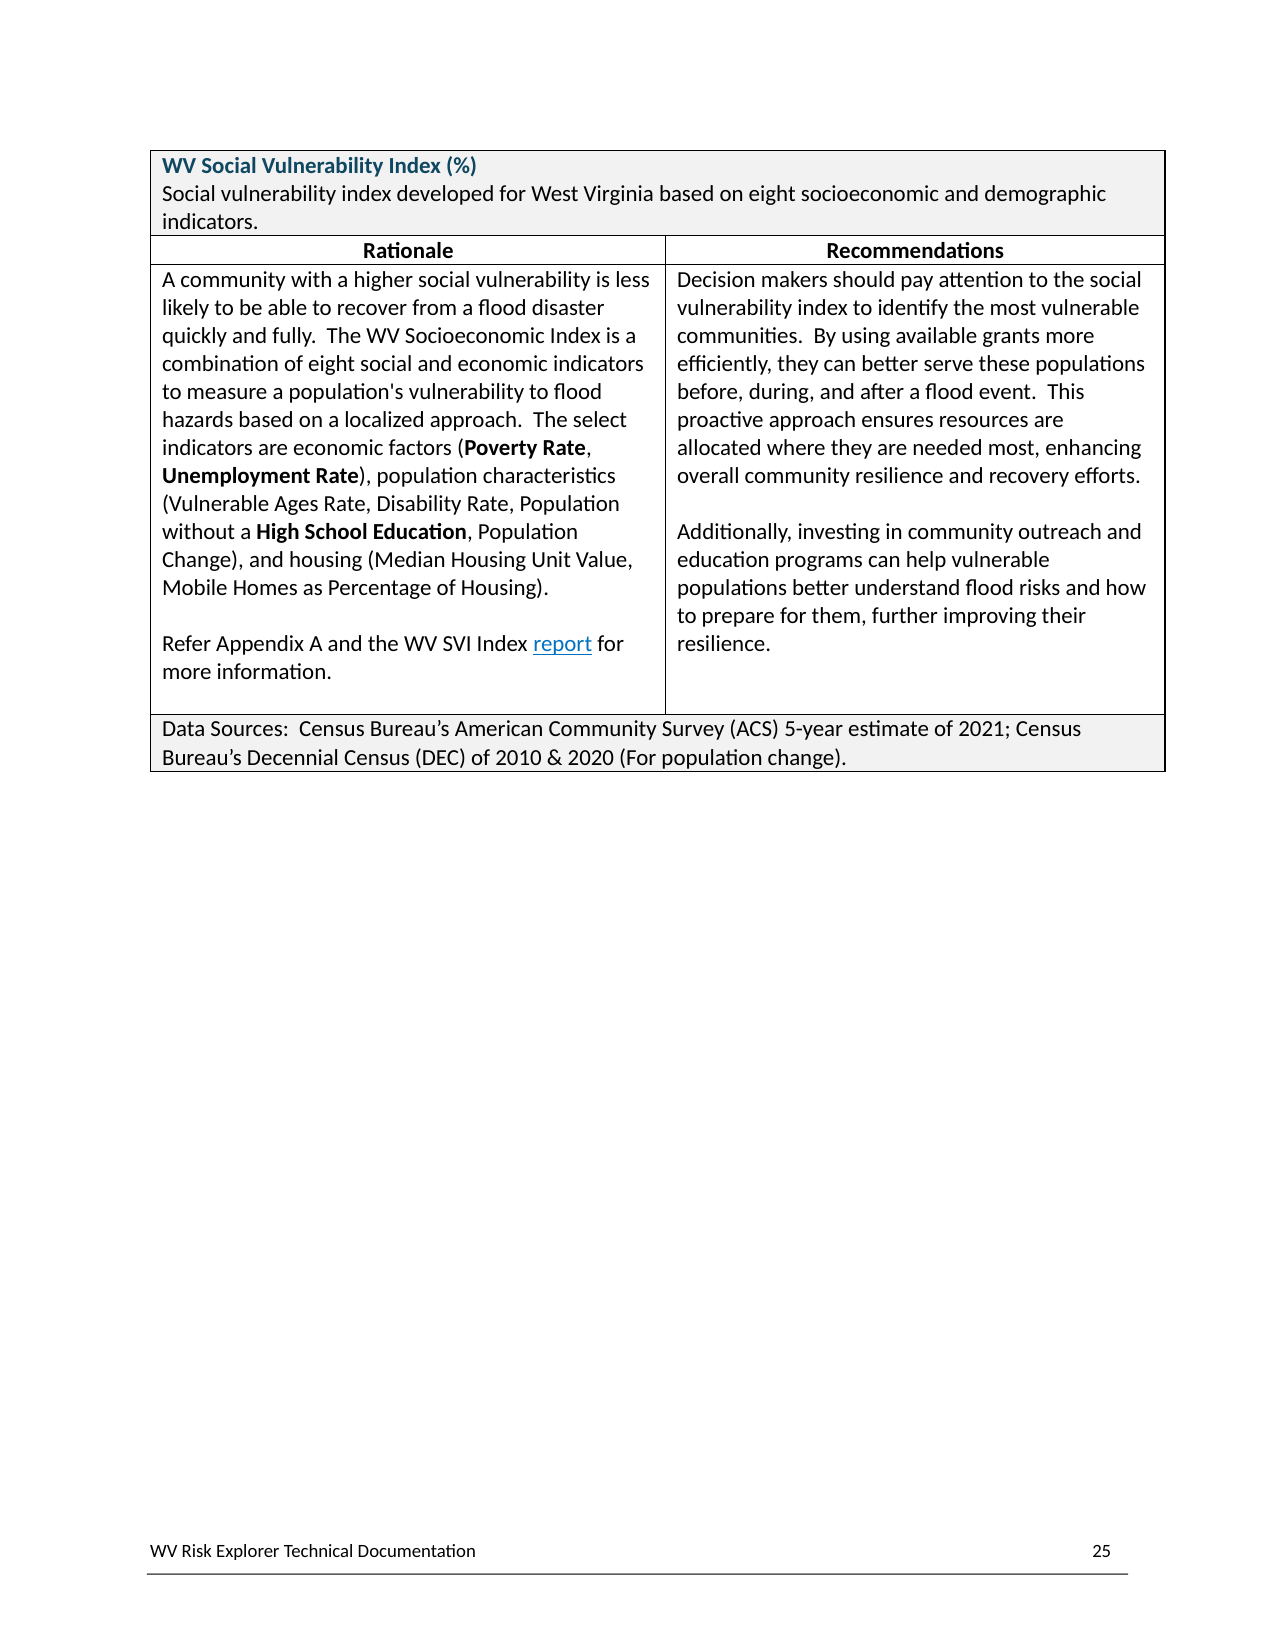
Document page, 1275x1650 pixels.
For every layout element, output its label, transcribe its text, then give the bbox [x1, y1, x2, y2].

table_cell A community with a higher social vulnerability is less likely to be able to recover from a flood disaster quickly and fully. The WV Socioeconomic Index is a combination of eight social and economic indicators to measure a population's vulnerability to flood hazards based on a localized approach. The select indicators are economic factors (Poverty Rate, Unemployment Rate), population characteristics (Vulnerable Ages Rate, Disability Rate, Population without a High School Education, Population Change), and housing (Median Housing Unit Value, Mobile Homes as Percentage of Housing). Refer Appendix A and the WV SVI Index report for more information. [151, 265, 665, 713]
table_cell Decision makers should pay attention to the social vulnerability index to identify the most vulnerable communities. By using available grants more efficiently, they can better serve these populations before, during, and after a flood event. This proactive approach ensures resources are allocated where they are needed most, enhancing overall community resilience and recovery efforts. Additionally, investing in community outreach and education programs can help vulnerable populations better understand flood risks and how to prepare for them, further improving their resilience. [666, 265, 1164, 713]
table_cell Recommendations [666, 236, 1164, 264]
table_cell Data Sources: Census Bureau’s American Community Survey (ACS) 5-year estimate of 2021; Census Bureau’s Decennial Census (DEC) of 2010 & 2020 (For population change). [151, 715, 1164, 771]
table_cell Rationale [151, 236, 665, 264]
table_header WV Social Vulnerability Index (%) Social vulnerability index developed for West Virginia based on eight socioeconomic and demographic indicators. [151, 151, 1164, 235]
